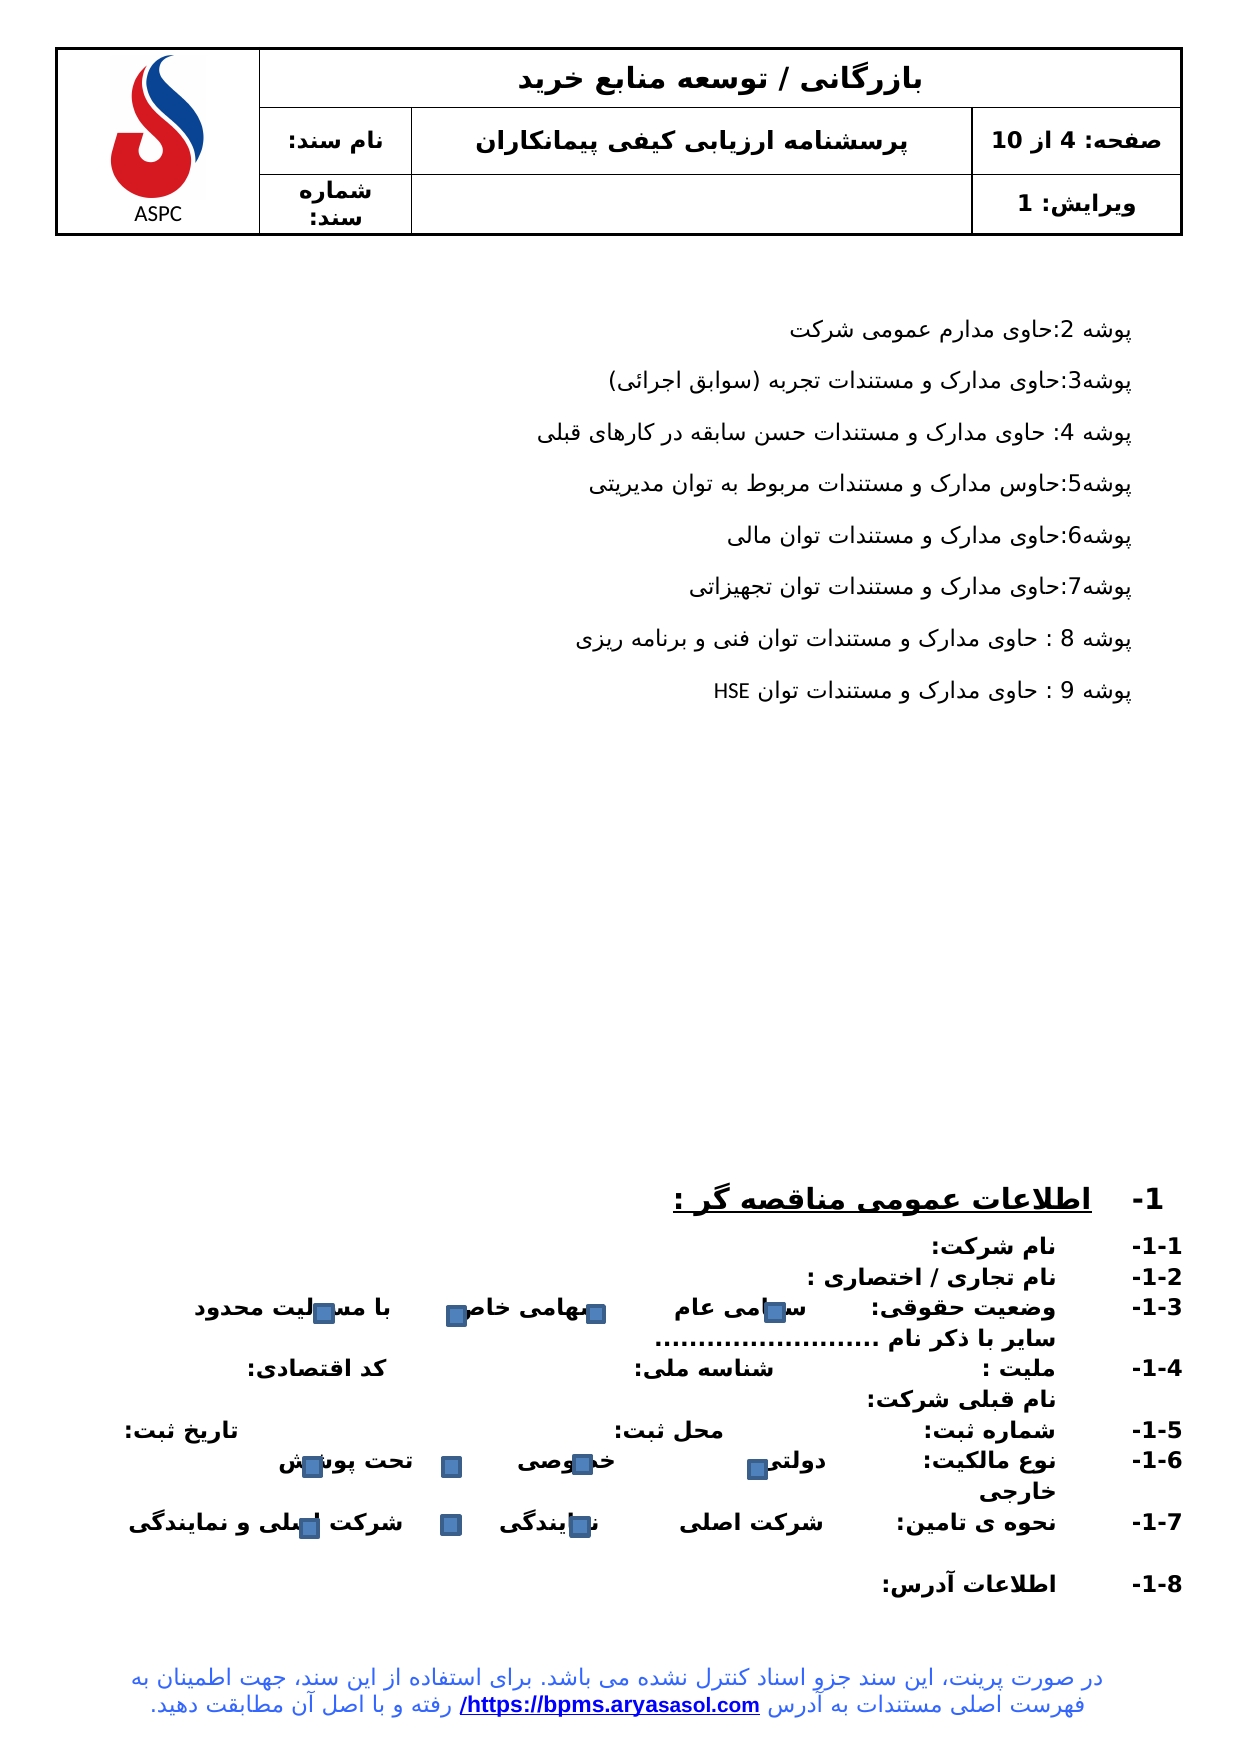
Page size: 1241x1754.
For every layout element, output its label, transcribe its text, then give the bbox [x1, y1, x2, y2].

text پوشه 8 : حاوی مدارک و مستندات توان فنی و برنامه ریزی [103, 625, 1132, 652]
list نام تجاری / اختصاری : [103, 1264, 1132, 1290]
text پوشه6:حاوی مدارک و مستندات توان مالی [103, 522, 1132, 549]
list نام شرکت: [103, 1233, 1132, 1260]
list وضعیت حقوقی: سهامی عام سهامی خاص با مسولیت محدود سایر با ذکر نام .......................... [103, 1294, 1132, 1352]
list شماره ثبت: محل ثبت: تاریخ ثبت: [103, 1417, 1132, 1443]
list نحوه ی تامین: شرکت اصلی نمایندگی شرکت اصلی و نمایندگی [103, 1509, 1132, 1535]
text پوشه 2:حاوی مدارم عمومی شرکت [103, 316, 1132, 343]
list ملیت : شناسه ملی: کد اقتصادی: نام قبلی شرکت: [103, 1356, 1132, 1413]
text پوشه 9 : حاوی مدارک و مستندات توان HSE [103, 676, 1132, 704]
list اطلاعات آدرس: [103, 1572, 1132, 1598]
list نوع مالکیت: دولتی خصوصی تحت پوشش خارجی [103, 1447, 1132, 1505]
picture [109, 55, 207, 200]
text پوشه7:حاوی مدارک و مستندات توان تجهیزاتی [103, 573, 1132, 600]
text پوشه5:حاوس مدارک و مستندات مربوط به توان مدیریتی [103, 471, 1132, 497]
text پوشه3:حاوی مدارک و مستندات تجربه (سوابق اجرائی) [103, 368, 1132, 394]
list اطلاعات عمومی مناقصه گر : [103, 1182, 1132, 1216]
text پوشه 4: حاوی مدارک و مستندات حسن سابقه در کارهای قبلی [103, 419, 1132, 446]
